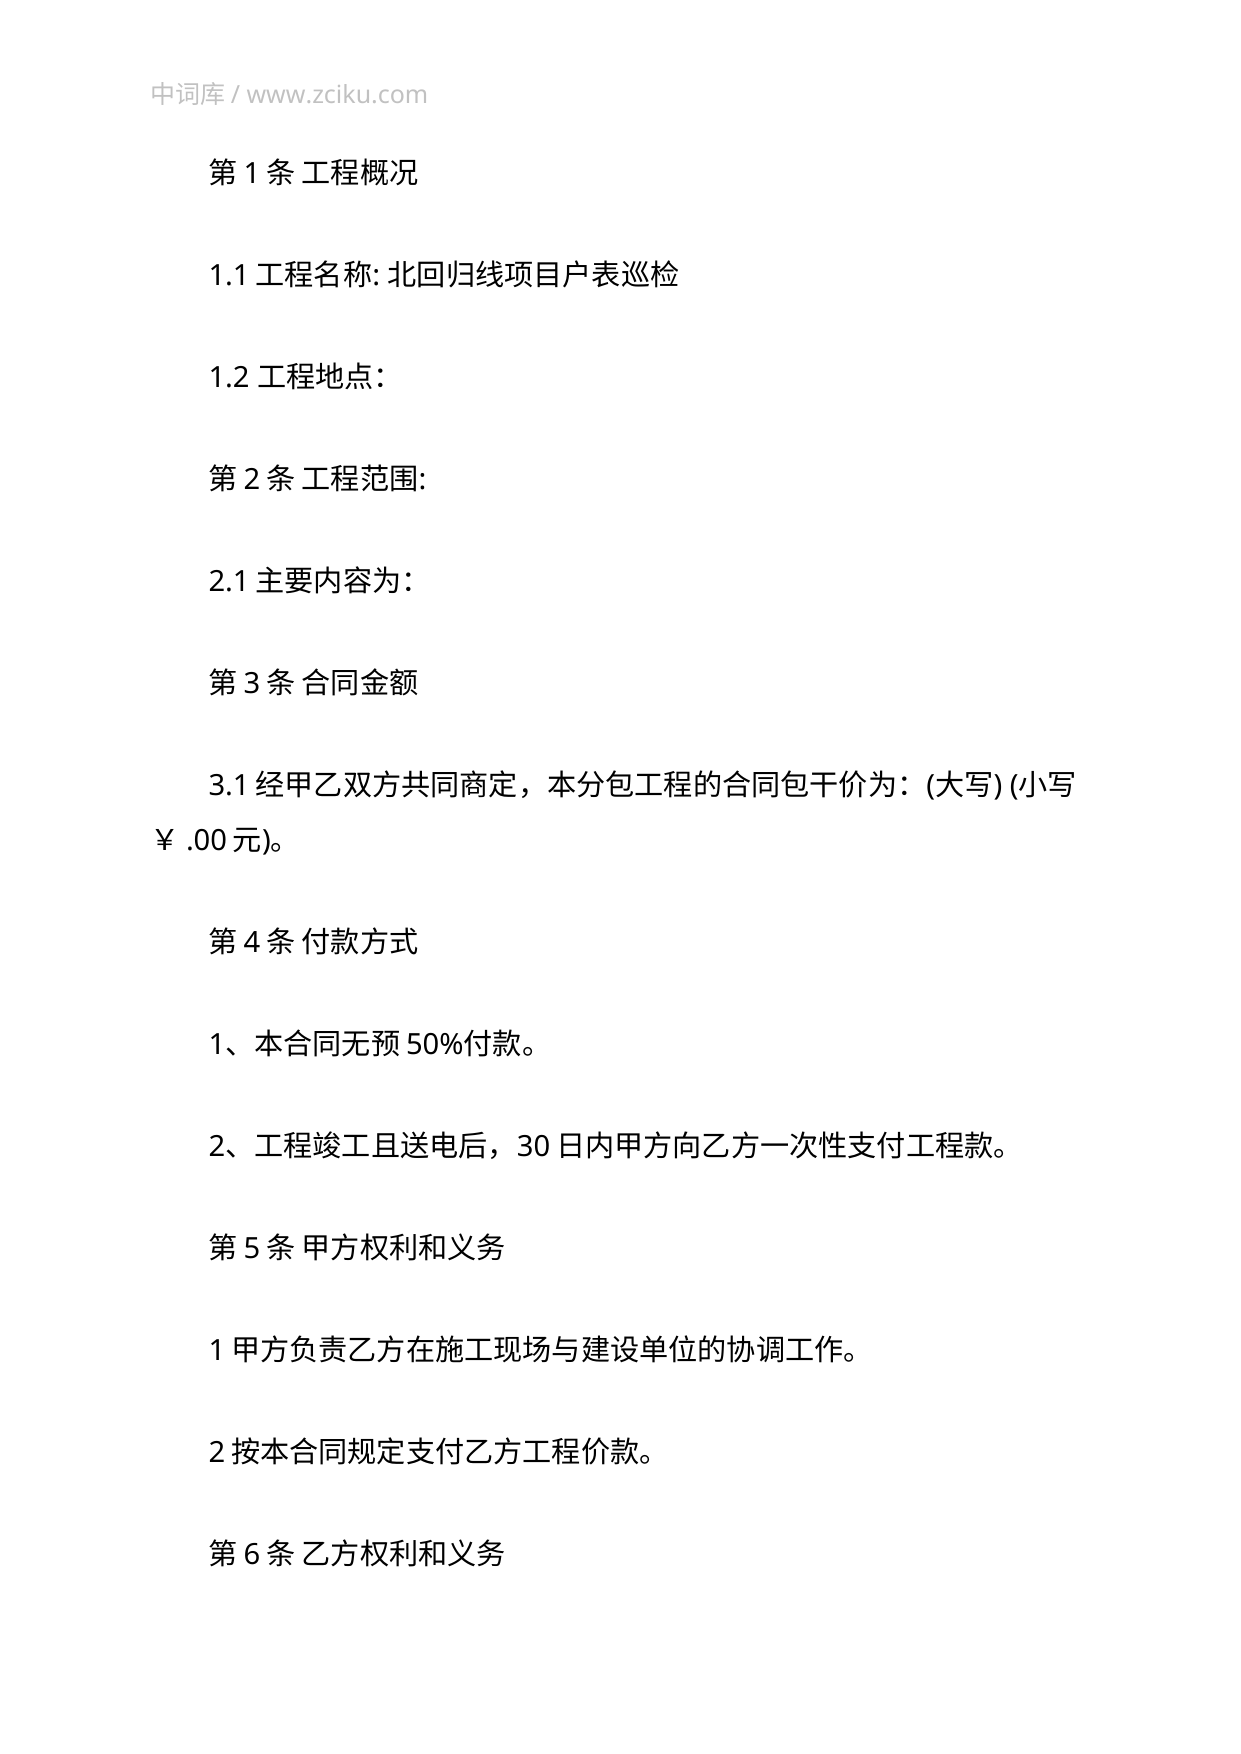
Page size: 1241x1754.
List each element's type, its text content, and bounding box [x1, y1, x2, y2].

text 2、工程竣工且送电后，30日内甲方向乙方一次性支付工程款。 [150, 1123, 1090, 1165]
text 第1条 工程概况 [150, 150, 1090, 192]
text 3.1经甲乙双方共同商定，本分包工程的合同包干价为：(大写) (小写￥ .00元)。 [150, 762, 1090, 859]
text 2.1主要内容为： [150, 558, 1090, 600]
text 2按本合同规定支付乙方工程价款。 [150, 1429, 1090, 1471]
text 1.1工程名称: 北回归线项目户表巡检 [150, 252, 1090, 294]
text 第2条 工程范围: [150, 456, 1090, 498]
text 第4条 付款方式 [150, 919, 1090, 961]
text 1甲方负责乙方在施工现场与建设单位的协调工作。 [150, 1327, 1090, 1369]
text 第3条 合同金额 [150, 660, 1090, 702]
text 1、本合同无预50%付款。 [150, 1021, 1090, 1063]
text 第6条 乙方权利和义务 [150, 1531, 1090, 1573]
text 第5条 甲方权利和义务 [150, 1225, 1090, 1267]
text 1.2 工程地点： [150, 354, 1090, 396]
